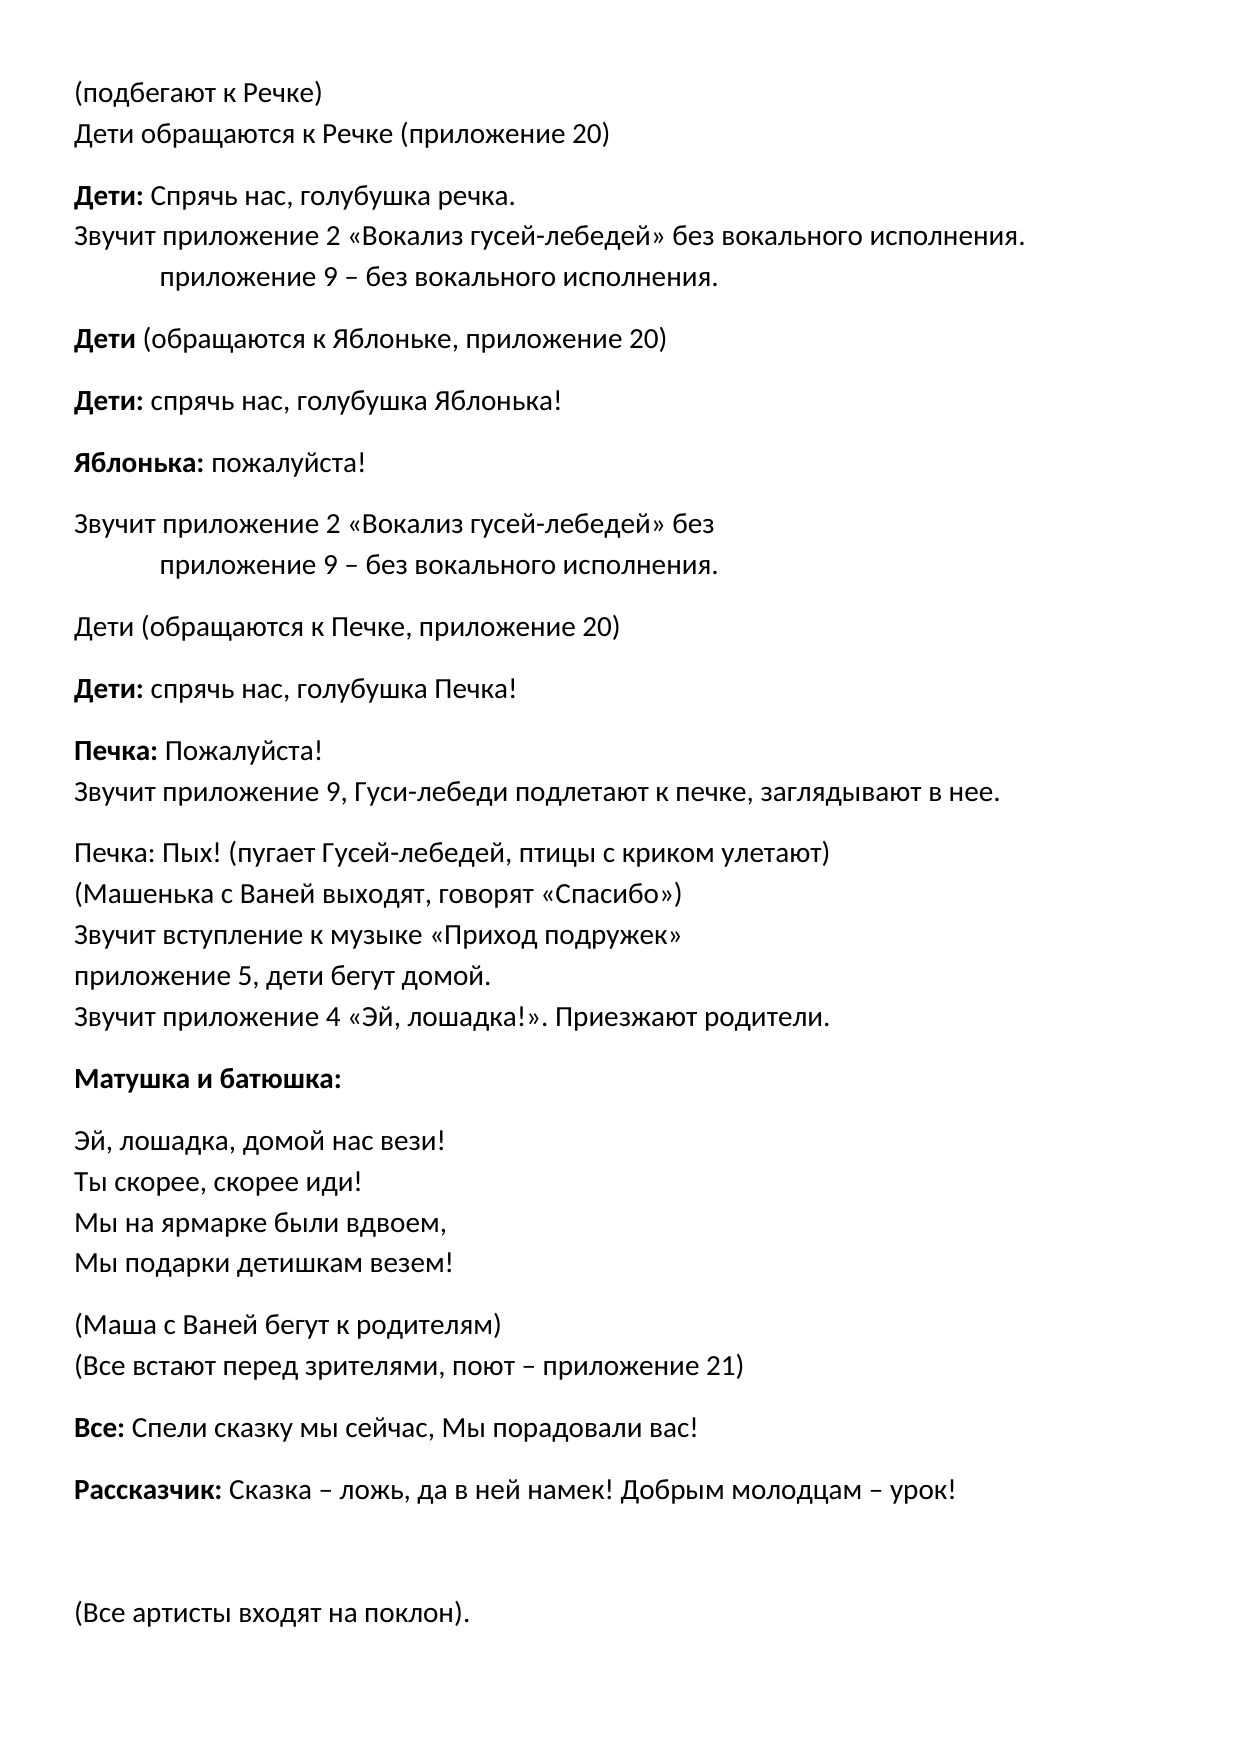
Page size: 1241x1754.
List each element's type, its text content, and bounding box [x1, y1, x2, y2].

text Яблонька: пожалуйста! [74, 444, 1181, 479]
text Все: Спели сказку мы сейчас, Мы порадовали вас! [74, 1409, 1181, 1445]
text Печка: Пых! (пугает Гусей-лебедей, птицы с криком улетают) (Машенька с Ваней выходят, говорят «Спасибо») Звучит вступление к музыке «Приход подружек» приложение 5, дети бегут домой. Звучит приложение 4 «Эй, лошадка!». Приезжают родители. [74, 834, 1181, 1034]
text Матушка и батюшка: [74, 1060, 1181, 1096]
text Дети: Спрячь нас, голубушка речка. Звучит приложение 2 «Вокализ гусей-лебедей» без вокального исполнения. приложение 9 – без вокального исполнения. [74, 177, 1181, 294]
text Рассказчик: Сказка – ложь, да в ней намек! Добрым молодцам – урок! [74, 1471, 1181, 1506]
text Дети: спрячь нас, голубушка Яблонька! [74, 382, 1181, 418]
text (Маша с Ваней бегут к родителям) (Все встают перед зрителями, поют – приложение 21) [74, 1306, 1181, 1383]
text Дети (обращаются к Печке, приложение 20) [74, 608, 1181, 644]
text (подбегают к Речке) Дети обращаются к Речке (приложение 20) [74, 74, 1181, 150]
text Дети (обращаются к Яблоньке, приложение 20) [74, 320, 1181, 356]
text Эй, лошадка, домой нас вези! Ты скорее, скорее иди! Мы на ярмарке были вдвоем, Мы подарки детишкам везем! [74, 1122, 1181, 1280]
text Дети: спрячь нас, голубушка Печка! [74, 670, 1181, 706]
text Звучит приложение 2 «Вокализ гусей-лебедей» без приложение 9 – без вокального исполнения. [74, 506, 1181, 582]
text Печка: Пожалуйста! Звучит приложение 9, Гуси-лебеди подлетают к печке, заглядывают в нее. [74, 732, 1181, 808]
text (Все артисты входят на поклон). [74, 1594, 1181, 1630]
